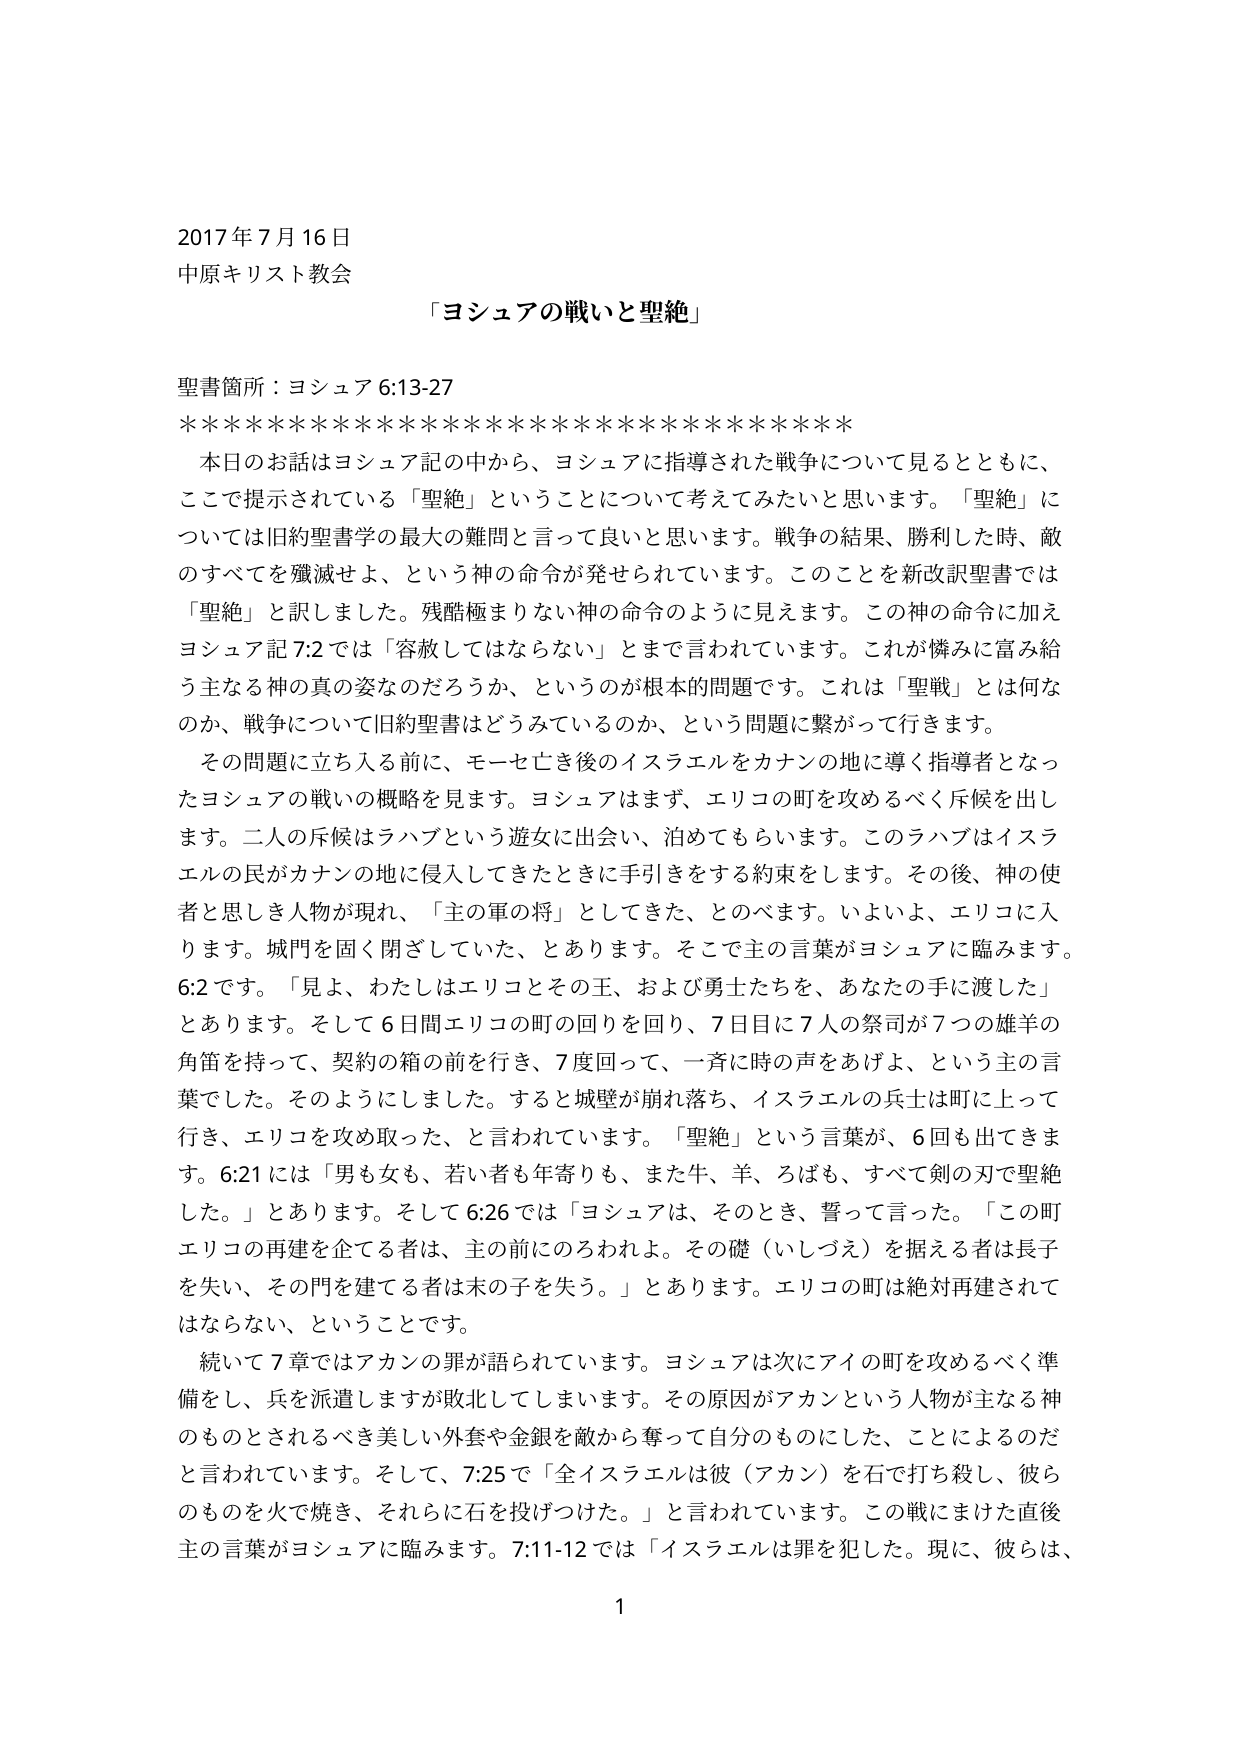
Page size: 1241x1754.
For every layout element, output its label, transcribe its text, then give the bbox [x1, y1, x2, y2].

text 「ヨシュアの戦いと聖絶」 [177, 292, 1063, 329]
text 聖書箇所：ヨシュア6:13-27 [177, 367, 1063, 404]
text 中原キリスト教会 [177, 254, 1063, 292]
text ＊＊＊＊＊＊＊＊＊＊＊＊＊＊＊＊＊＊＊＊＊＊＊＊＊＊＊＊＊＊＊ [177, 404, 1063, 442]
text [177, 1342, 1063, 1567]
text 2017年7月16日 [177, 217, 1063, 254]
text その問題に立ち入る前に、モーセ亡き後のイスラエルをカナンの地に導く指導者となったヨシュアの戦いの概略を見ます。ヨシュアはまず、エリコの町を攻めるべく斥候を出します。二人の斥候はラハブという遊女に出会い、泊めてもらいます。このラハブはイスラエルの民がカナンの地に侵入してきたときに手引きをする約束をします。その後、神の使者と思しき人物が現れ、「主の軍の将」としてきた、とのべます。いよいよ、エリコに入ります。城門を固く閉ざしていた、とあります。そこで主の言葉がヨシュアに臨みます。6:2です。「見よ、わたしはエリコとその王、および勇士たちを、あなたの手に渡した」とあります。そして6日間エリコの町の回りを回り、7日目に7人の祭司が７つの雄羊の角笛を持って、契約の箱の前を行き、7度回って、一斉に時の声をあげよ、という主の言葉でした。そのようにしました。すると城壁が崩れ落ち、イスラエルの兵士は町に上って行き、エリコを攻め取った、と言われています。「聖絶」という言葉が、6回も出てきます。6:21には「男も女も、若い者も年寄りも、また牛、羊、ろばも、すべて剣の刃で聖絶した。」とあります。そして6:26では「ヨシュアは、そのとき、誓って言った。「この町エリコの再建を企てる者は、主の前にのろわれよ。その礎（いしづえ）を据える者は長子を失い、その門を建てる者は末の子を失う。」とあります。エリコの町は絶対再建されてはならない、ということです。 [177, 742, 1063, 1342]
text 本日のお話はヨシュア記の中から、ヨシュアに指導された戦争について見るとともに、ここで提示されている「聖絶」ということについて考えてみたいと思います。「聖絶」については旧約聖書学の最大の難問と言って良いと思います。戦争の結果、勝利した時、敵のすべてを殲滅せよ、という神の命令が発せられています。このことを新改訳聖書では「聖絶」と訳しました。残酷極まりない神の命令のように見えます。この神の命令に加え、ヨシュア記7:2では「容赦してはならない」とまで言われています。これが憐みに富み給う主なる神の真の姿なのだろうか、というのが根本的問題です。これは「聖戦」とは何なのか、戦争について旧約聖書はどうみているのか、という問題に繋がって行きます。 [177, 442, 1063, 742]
